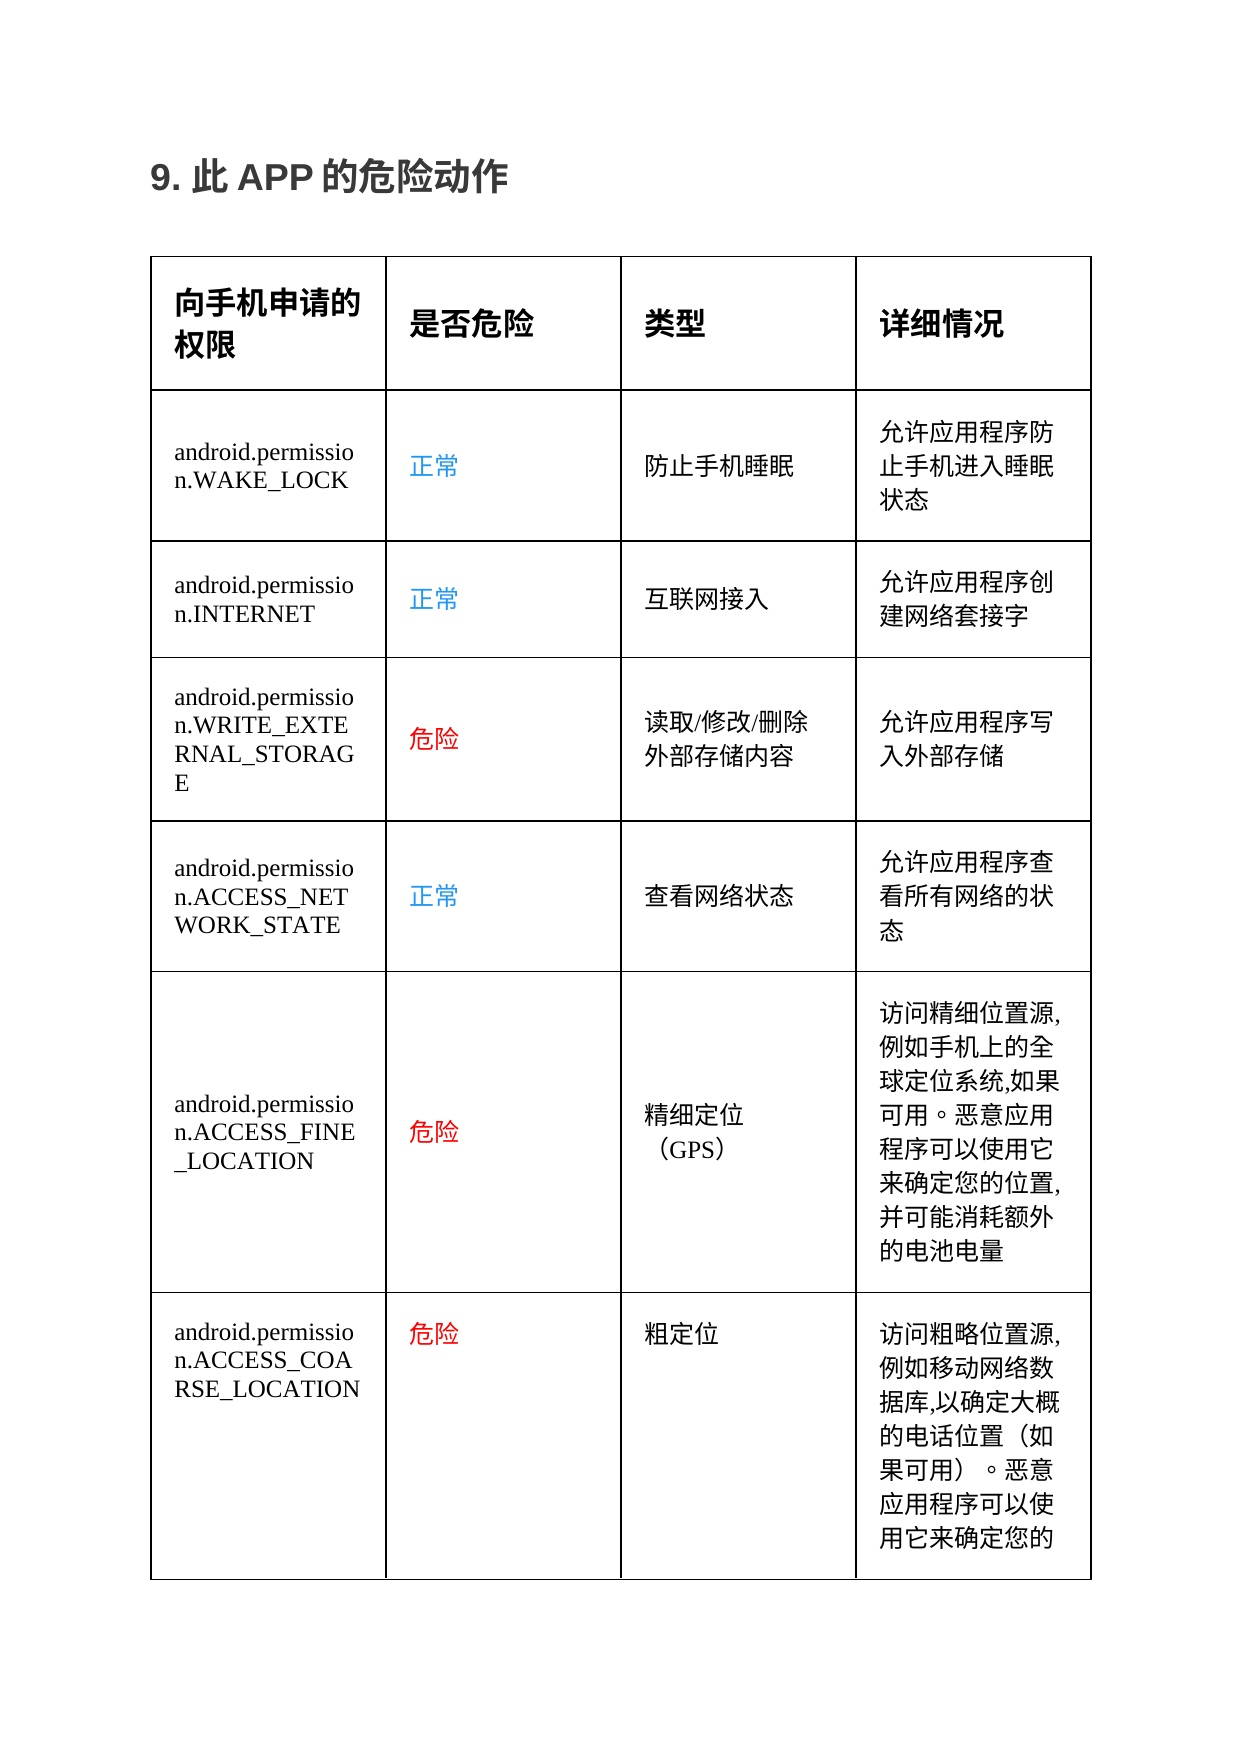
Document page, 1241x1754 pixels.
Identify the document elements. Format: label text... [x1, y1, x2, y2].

table_cell 允许应用程序防止手机进入睡眠状态 [857, 391, 1090, 540]
table_cell 正常 [387, 391, 620, 540]
table_cell android.permission.WRITE_EXTERNAL_STORAGE [152, 658, 385, 820]
table_cell 访问精细位置源,例如手机上的全球定位系统,如果可用。恶意应用程序可以使用它来确定您的位置,并可能消耗额外的电池电量 [857, 972, 1090, 1292]
table_cell 正常 [387, 822, 620, 971]
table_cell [152, 1293, 385, 1578]
table_cell 防止手机睡眠 [622, 391, 855, 540]
table_header 是否危险 [387, 257, 620, 389]
table_cell 危险 [387, 1293, 620, 1578]
subtitle 9. 此APP的危险动作 [150, 150, 1090, 201]
table_header 向手机申请的权限 [152, 257, 385, 389]
table_cell 粗定位 [622, 1293, 855, 1578]
table_cell android.permission.ACCESS_FINE_LOCATION [152, 972, 385, 1292]
table_cell 允许应用程序创建网络套接字 [857, 542, 1090, 657]
table_cell android.permission.ACCESS_NETWORK_STATE [152, 822, 385, 971]
table_cell 正常 [387, 542, 620, 657]
table_cell 危险 [387, 658, 620, 820]
table_header 详细情况 [857, 257, 1090, 389]
table_cell android.permission.WAKE_LOCK [152, 391, 385, 540]
table_cell 允许应用程序写入外部存储 [857, 658, 1090, 820]
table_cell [857, 1293, 1090, 1578]
table_cell 查看网络状态 [622, 822, 855, 971]
table_header 类型 [622, 257, 855, 389]
table_cell android.permission.INTERNET [152, 542, 385, 657]
table_cell 读取/修改/删除外部存储内容 [622, 658, 855, 820]
table_cell 互联网接入 [622, 542, 855, 657]
table_cell 允许应用程序查看所有网络的状态 [857, 822, 1090, 971]
table_cell 精细定位（GPS） [622, 972, 855, 1292]
table_cell 危险 [387, 972, 620, 1292]
